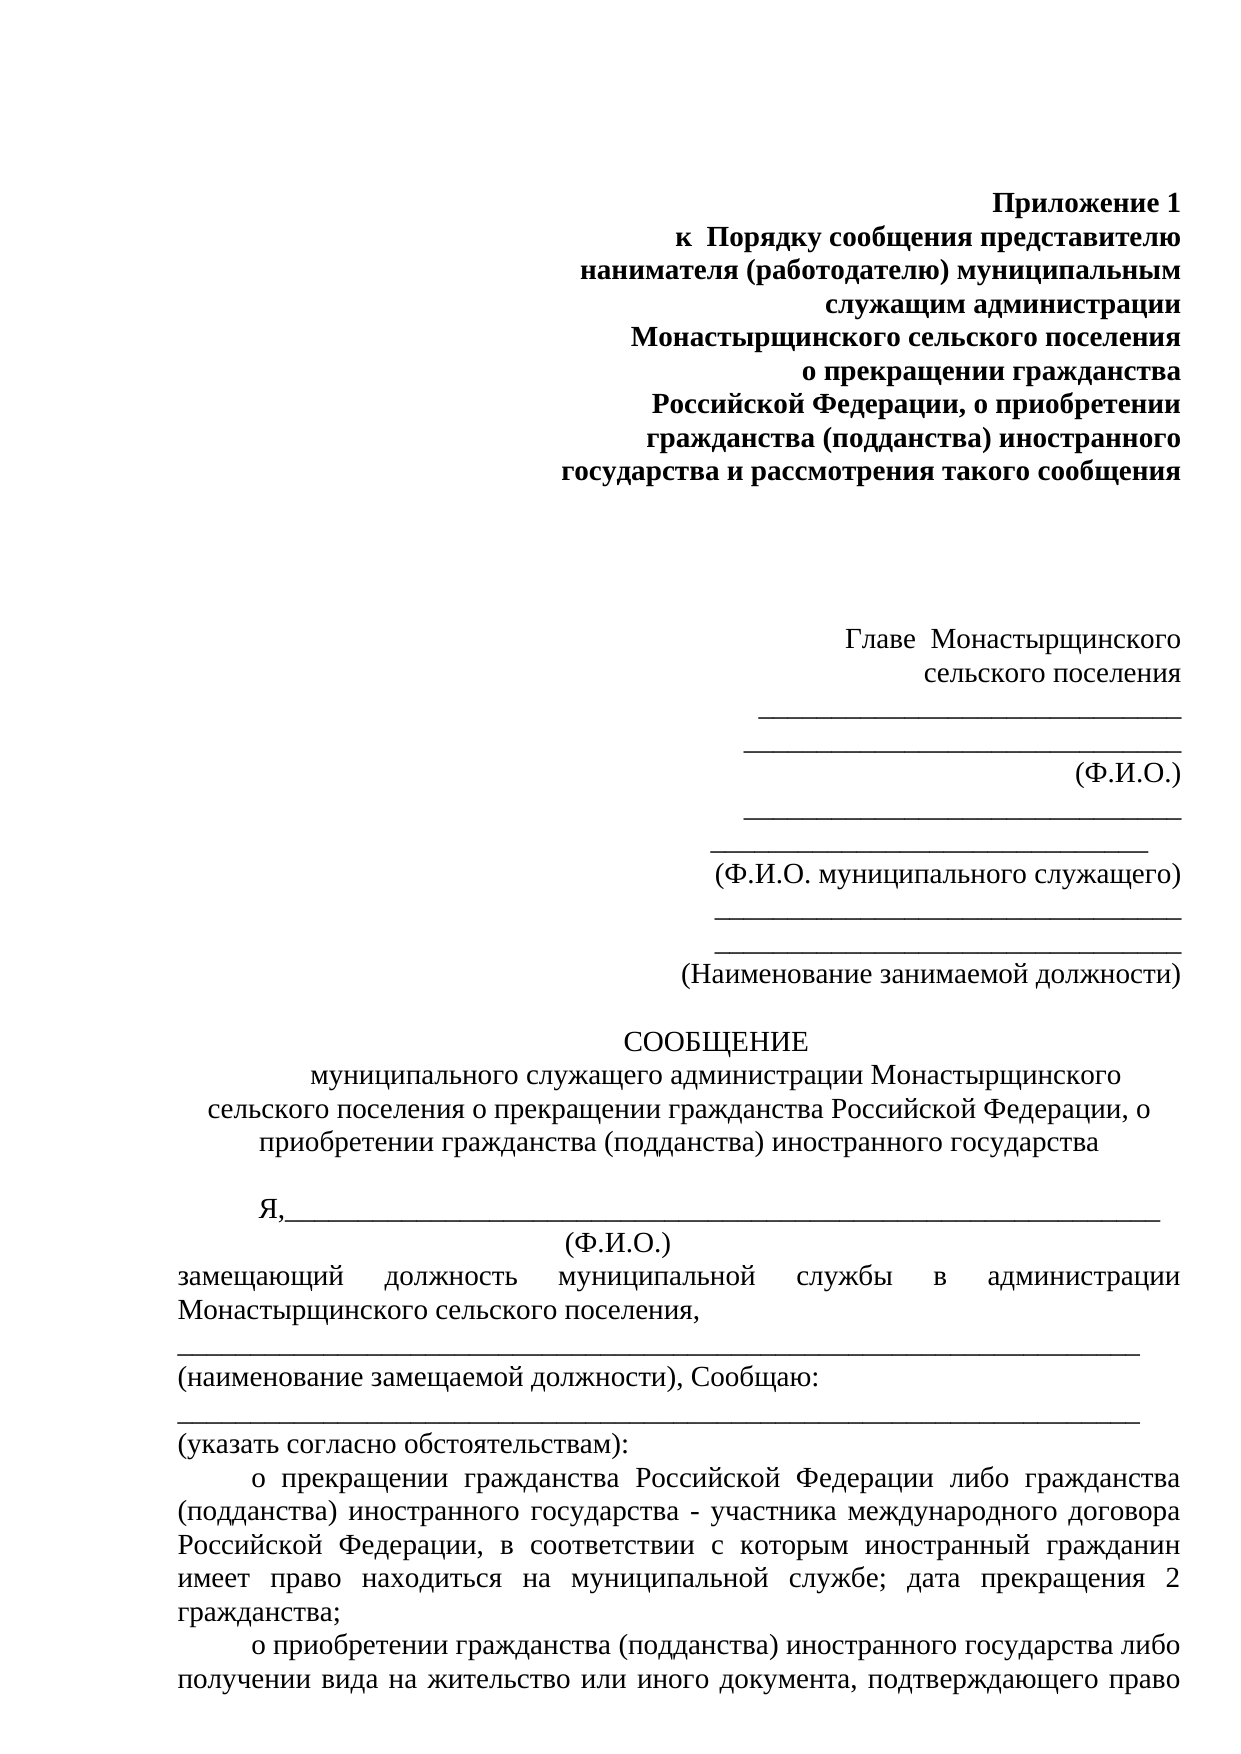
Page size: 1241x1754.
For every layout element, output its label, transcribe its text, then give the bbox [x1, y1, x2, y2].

text сельского поселения [177, 655, 1181, 688]
text нанимателя (работодателю) муниципальным [177, 252, 1181, 286]
text Я,____________________________________________________________ [177, 1191, 1181, 1225]
text о прекращении гражданства [177, 353, 1181, 386]
text __________________________________________________________________ (указать согласно обстоятельствам): [177, 1393, 1181, 1460]
text Приложение 1 [177, 185, 1181, 219]
text (Ф.И.О.) [177, 1225, 1181, 1258]
text Главе Монастырщинского [177, 621, 1181, 655]
text гражданства (подданства) иностранного [177, 420, 1181, 453]
text (Ф.И.О.) [177, 755, 1181, 789]
text Российской Федерации, о приобретении [177, 386, 1181, 420]
text замещающий должность муниципальной службы в администрации Монастырщинского сельского поселения, [177, 1258, 1181, 1326]
text __________________________________________________________________ (наименование замещаемой должности), Сообщаю: [177, 1326, 1181, 1393]
text (Ф.И.О. муниципального служащего) [177, 856, 1181, 889]
text ______________________________ [177, 789, 1181, 822]
text о прекращении гражданства Российской Федерации либо гражданства (подданства) иностранного государства - участника международного договора Российской Федерации, в соответствии с которым иностранный гражданин имеет право находиться на муниципальной службе; дата прекращения 2 гражданства; [177, 1460, 1181, 1627]
text к Порядку сообщения представителю [177, 219, 1181, 252]
text ______________________________ [177, 722, 1181, 755]
text _____________________________ [177, 688, 1181, 722]
text СООБЩЕНИЕ [177, 1024, 1181, 1057]
text муниципального служащего администрации Монастырщинского сельского поселения о прекращении гражданства Российской Федерации, о приобретении гражданства (подданства) иностранного государства [177, 1057, 1181, 1158]
text ________________________________ [177, 889, 1181, 923]
text ________________________________ [177, 923, 1181, 957]
text государства и рассмотрения такого сообщения [177, 453, 1181, 487]
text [177, 1627, 1181, 1694]
text ______________________________ [177, 822, 1181, 856]
text Монастырщинского сельского поселения [177, 319, 1181, 353]
text (Наименование занимаемой должности) [177, 957, 1181, 990]
text служащим администрации [177, 286, 1181, 319]
